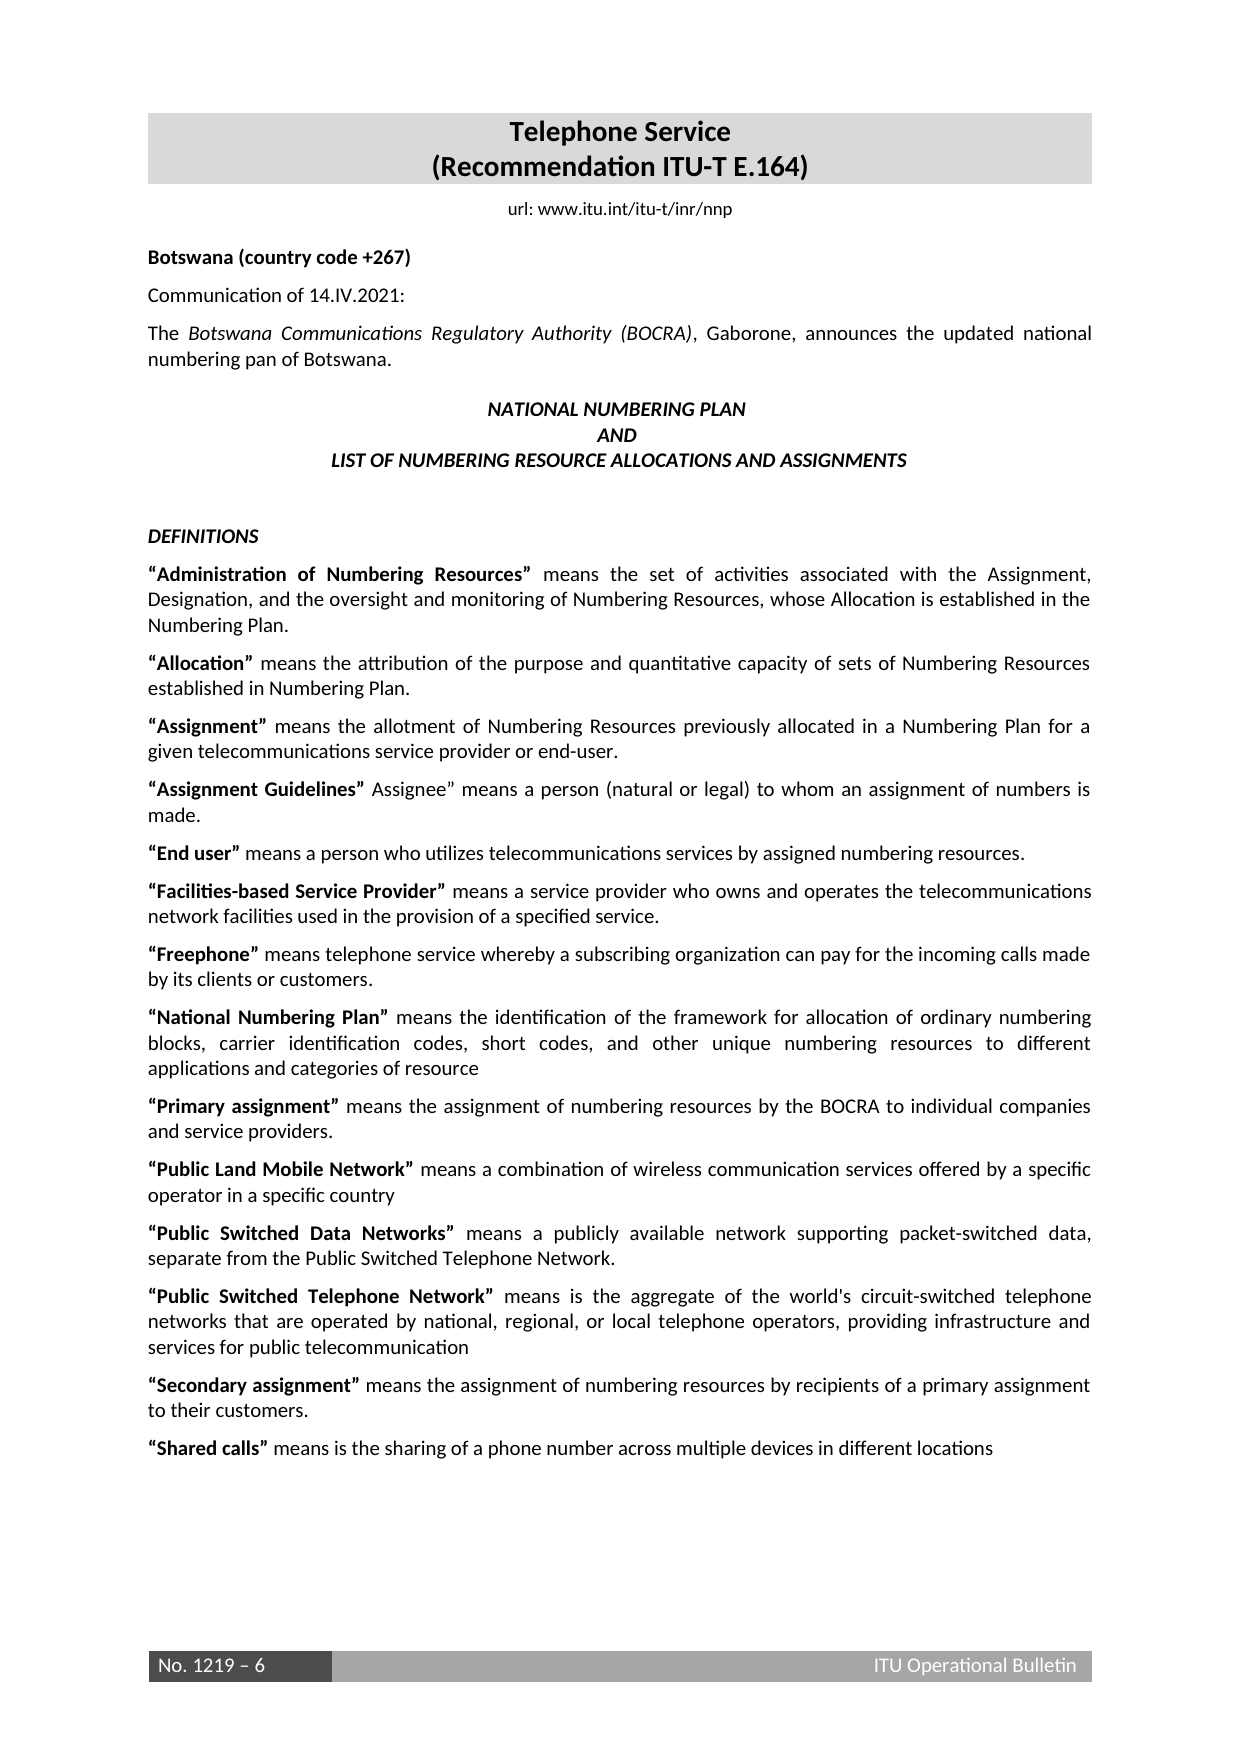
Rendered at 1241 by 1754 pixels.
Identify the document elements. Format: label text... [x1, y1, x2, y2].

subtitle Telephone Service (Recommendation ITU-T E.164) [148, 113, 1092, 184]
text “Assignment” means the allotment of Numbering Resources previously allocated in a Numbering Plan for a given telecommunications service provider or end-user. [148, 713, 1092, 764]
text Botswana (country code +267) [148, 244, 1092, 270]
text “Allocation” means the attribution of the purpose and quantitative capacity of sets of Numbering Resources established in Numbering Plan. [148, 650, 1092, 701]
text The Botswana Communications Regulatory Authority (BOCRA), Gaborone, announces the updated national numbering pan of Botswana. [148, 320, 1092, 371]
text “Primary assignment” means the assignment of numbering resources by the BOCRA to individual companies and service providers. [148, 1093, 1092, 1144]
text “Public Switched Data Networks” means a publicly available network supporting packet-switched data, separate from the Public Switched Telephone Network. [148, 1220, 1092, 1271]
text DEFINITIONS [148, 523, 1092, 549]
text “Administration of Numbering Resources” means the set of activities associated with the Assignment, Designation, and the oversight and monitoring of Numbering Resources, whose Allocation is established in the Numbering Plan. [148, 561, 1092, 637]
text NATIONAL NUMBERING PLAN AND LIST OF NUMBERING RESOURCE ALLOCATIONS AND ASSIGNMENTS [148, 397, 1092, 473]
text “Freephone” means telephone service whereby a subscribing organization can pay for the incoming calls made by its clients or customers. [148, 941, 1092, 992]
text url: www.itu.int/itu-t/inr/nnp [148, 197, 1092, 219]
text “National Numbering Plan” means the identification of the framework for allocation of ordinary numbering blocks, carrier identification codes, short codes, and other unique numbering resources to different applications and categories of resource [148, 1004, 1092, 1081]
text “Public Land Mobile Network” means a combination of wireless communication services offered by a specific operator in a specific country [148, 1157, 1092, 1207]
text “Secondary assignment” means the assignment of numbering resources by recipients of a primary assignment to their customers. [148, 1372, 1092, 1423]
text “Shared calls” means is the sharing of a phone number across multiple devices in different locations [148, 1435, 1092, 1461]
text Communication of 14.IV.2021: [148, 282, 1092, 308]
text “Facilities-based Service Provider” means a service provider who owns and operates the telecommunications network facilities used in the provision of a specified service. [148, 878, 1092, 929]
text “End user” means a person who utilizes telecommunications services by assigned numbering resources. [148, 840, 1092, 865]
text “Assignment Guidelines” Assignee” means a person (natural or legal) to whom an assignment of numbers is made. [148, 777, 1092, 827]
text “Public Switched Telephone Network” means is the aggregate of the world's circuit-switched telephone networks that are operated by national, regional, or local telephone operators, providing infrastructure and services for public telecommunication [148, 1283, 1092, 1359]
